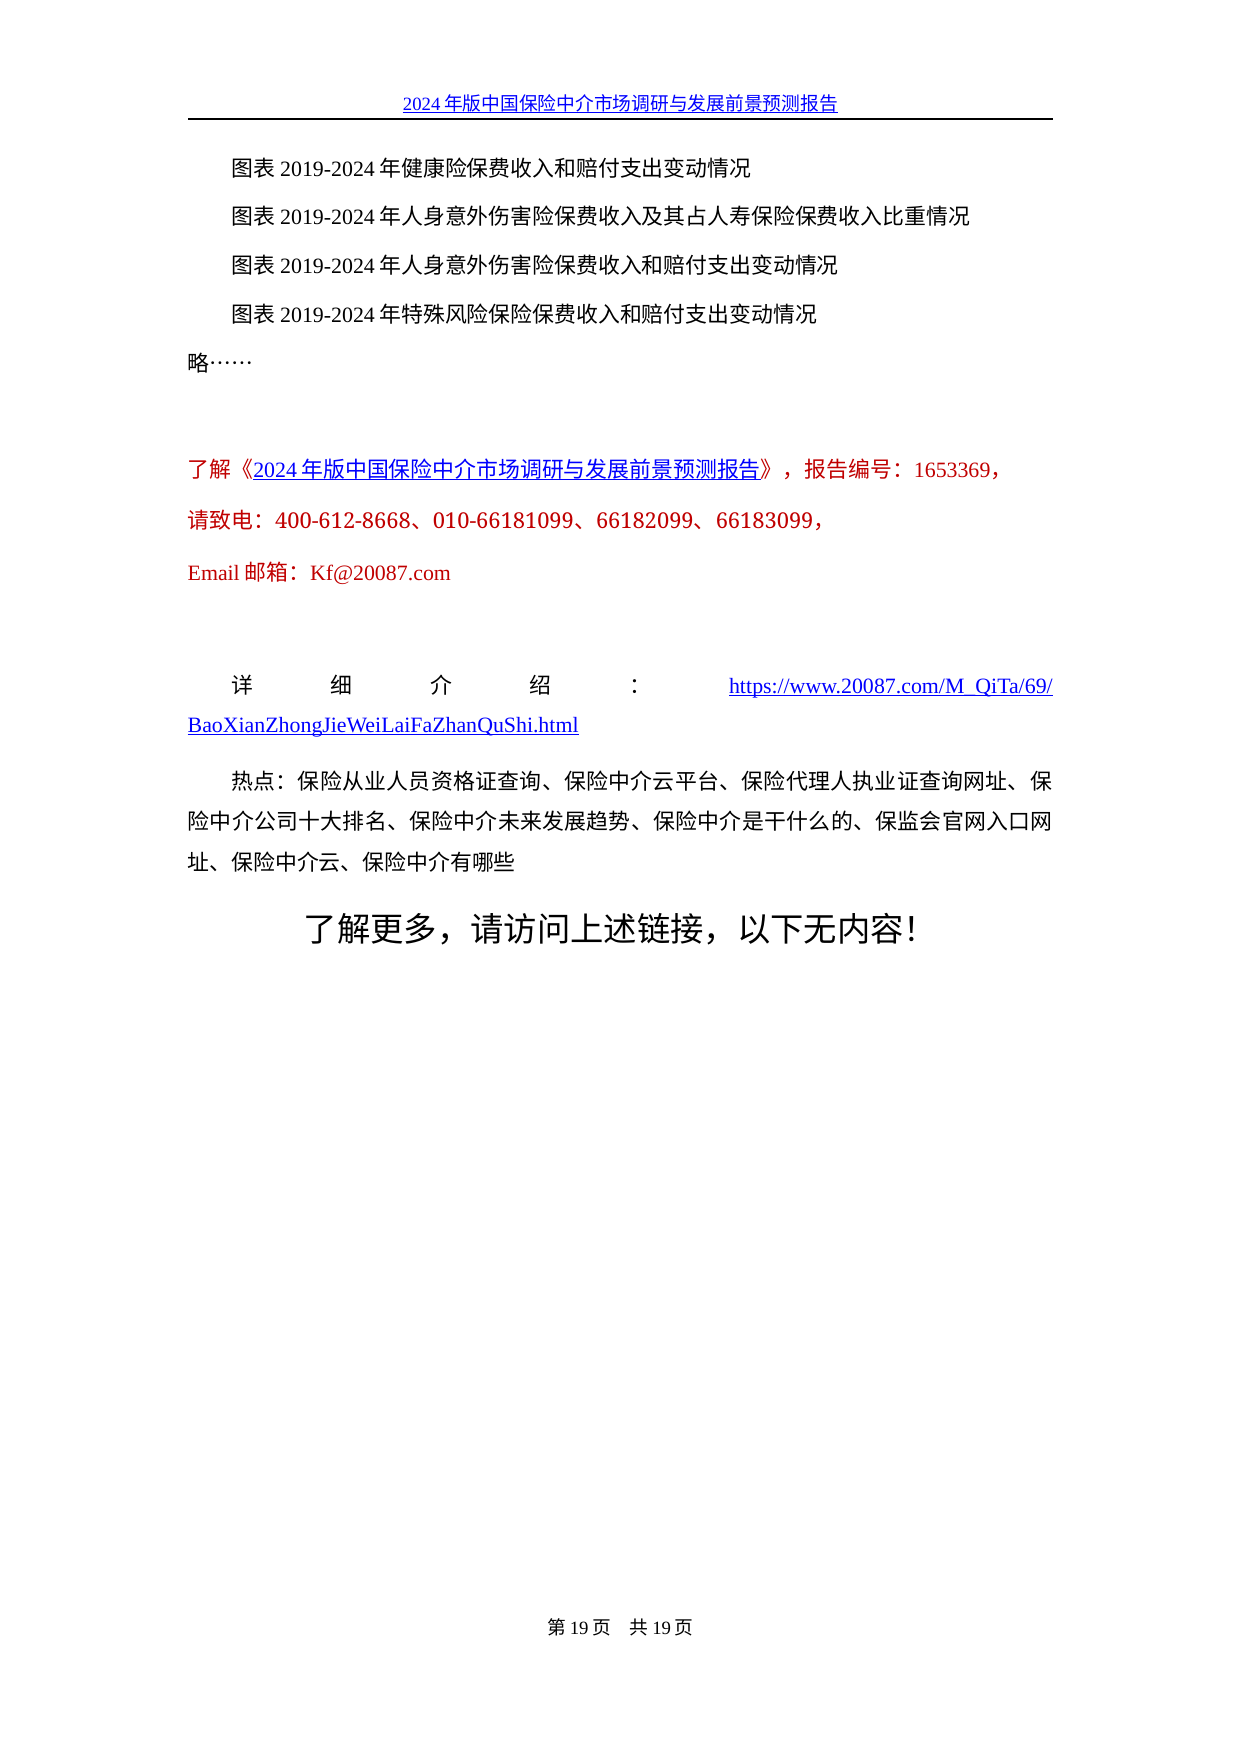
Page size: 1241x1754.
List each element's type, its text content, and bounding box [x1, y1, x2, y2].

title 了解更多，请访问上述链接，以下无内容！ [187, 894, 1053, 959]
text 了解《2024年版中国保险中介市场调研与发展前景预测报告》，报告编号：1653369， [187, 452, 1053, 484]
text 详细介绍：https://www.20087.com/M_QiTa/69/BaoXianZhongJieWeiLaiFaZhanQuShi.html [187, 668, 1053, 741]
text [187, 150, 1053, 378]
text Email邮箱：Kf@20087.com [187, 555, 1053, 587]
text 热点：保险从业人员资格证查询、保险中介云平台、保险代理人执业证查询网址、保险中介公司十大排名、保险中介未来发展趋势、保险中介是干什么的、保监会官网入口网址、保险中介云、保险中介有哪些 [187, 763, 1053, 877]
text 请致电：400-612-8668、010-66181099、66182099、66183099， [187, 503, 1053, 536]
